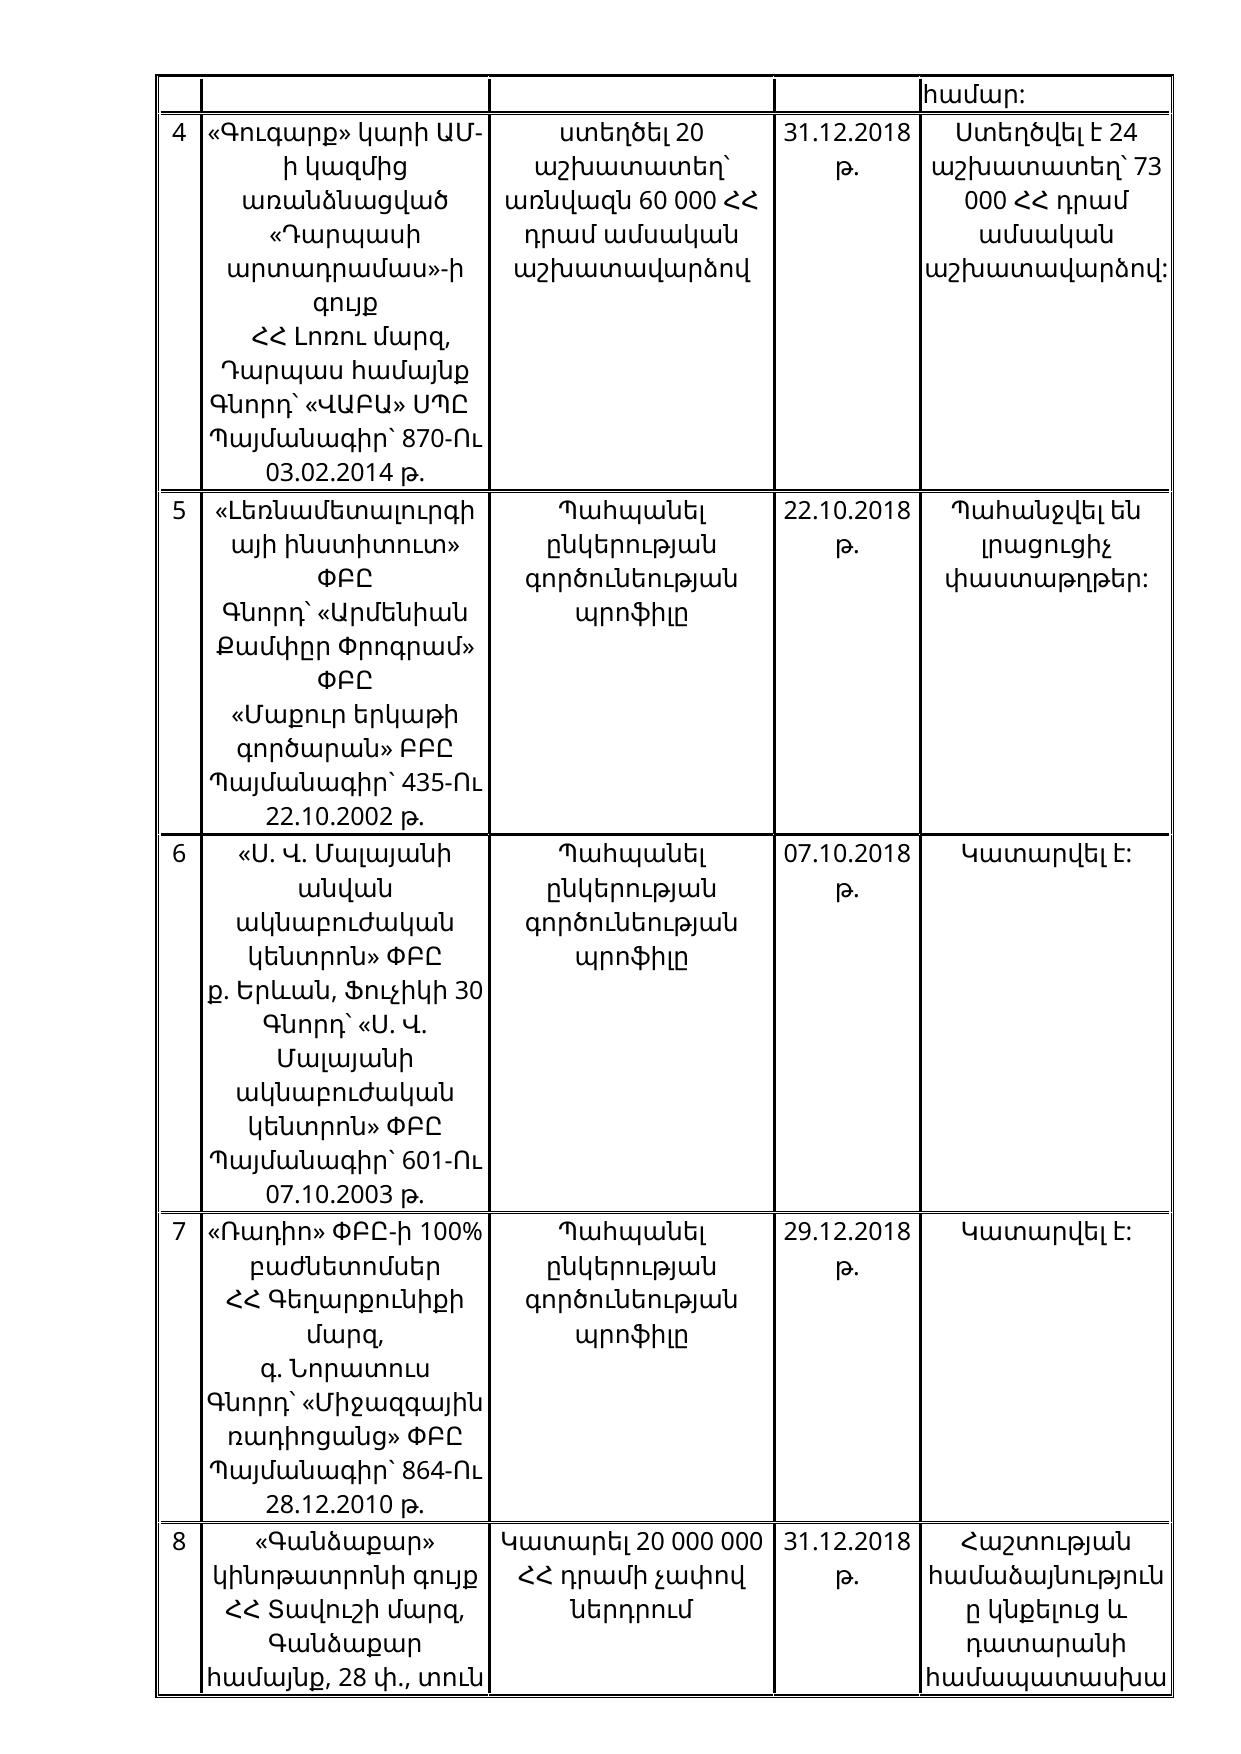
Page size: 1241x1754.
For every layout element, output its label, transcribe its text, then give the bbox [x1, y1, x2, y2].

table_cell ստեղծել 20 աշխատատեղ՝ առնվազն 60 000 ՀՀ դրամ ամսական աշխատավարձով [491, 115, 773, 489]
table_cell 5 [159, 489, 200, 833]
table_cell Պահպանել ընկերության գործունեության պրոֆիլը [491, 493, 773, 833]
table_cell 07.10.2018 թ. [776, 836, 919, 1211]
table_cell «Ս. Վ. Մալայանի անվան ակնաբուժական կենտրոն» ՓԲԸ ք. Երևան, Ֆուչիկի 30 Գնորդ՝ «Ս. Վ. Մալայանի ակնաբուժական կենտրոն» ՓԲԸ Պայմանագիր` 601-Ու 07.10.2003 թ. [203, 836, 488, 1211]
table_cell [201, 76, 489, 111]
table_cell «Ռադիո» ՓԲԸ-ի 100% բաժնետոմսեր ՀՀ Գեղարքունիքի մարզ, գ. Նորատուս Գնորդ՝ «Միջազգային ռադիոցանց» ՓԲԸ Պայմանագիր` 864-Ու 28.12.2010 թ. [203, 1214, 488, 1521]
table_cell 6 [157, 833, 200, 1211]
table_cell 3 [159, 77, 201, 111]
table_cell Կատարվել է: [920, 1211, 1172, 1521]
table_cell Կատարվել է: [922, 833, 1172, 1211]
table_cell Պահպանել ընկերության գործունեության պրոֆիլը [491, 836, 773, 1211]
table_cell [489, 76, 774, 111]
table_cell 29.12.2018 թ. [776, 1214, 919, 1521]
table_cell 31.12.2018 թ. [774, 1524, 920, 1694]
table_cell 31.12.2018 թ. [776, 115, 919, 489]
table_cell 8 [157, 1521, 201, 1694]
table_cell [920, 1521, 1172, 1694]
table_cell 4 [159, 111, 200, 489]
table_cell 25.08.2018 թ. [774, 76, 920, 111]
table_cell Պահանջվել են լրացուցիչ փաստաթղթեր: [922, 489, 1171, 833]
table_cell «Գուգարք» կարի ԱՄ-ի կազմից առանձնացված «Դարպասի արտադրամաս»-ի գույք ՀՀ Լոռու մարզ, Դարպաս համայնք Գնորդ՝ «ՎԱԲԱ» ՍՊԸ Պայմանագիր` 870-Ու 03.02.2014 թ. [203, 115, 488, 489]
table_cell Պահպանել ընկերության գործունեության պրոֆիլը [491, 1214, 773, 1521]
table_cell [920, 77, 1171, 111]
table_cell 22.10.2018 թ. [776, 493, 919, 833]
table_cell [489, 1524, 774, 1694]
table_cell 7 [157, 1211, 201, 1521]
table_cell Ստեղծվել է 24 աշխատատեղ՝ 73 000 ՀՀ դրամ ամսական աշխատավարձով: [922, 111, 1171, 489]
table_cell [201, 1524, 489, 1694]
table_cell «Լեռնամետալուրգիայի ինստիտուտ» ՓԲԸ Գնորդ՝ «Արմենիան Քամփըր Փրոգրամ» ՓԲԸ «Մաքուր երկաթի գործարան» ԲԲԸ Պայմանագիր` 435-Ու 22.10.2002 թ. [203, 493, 488, 833]
